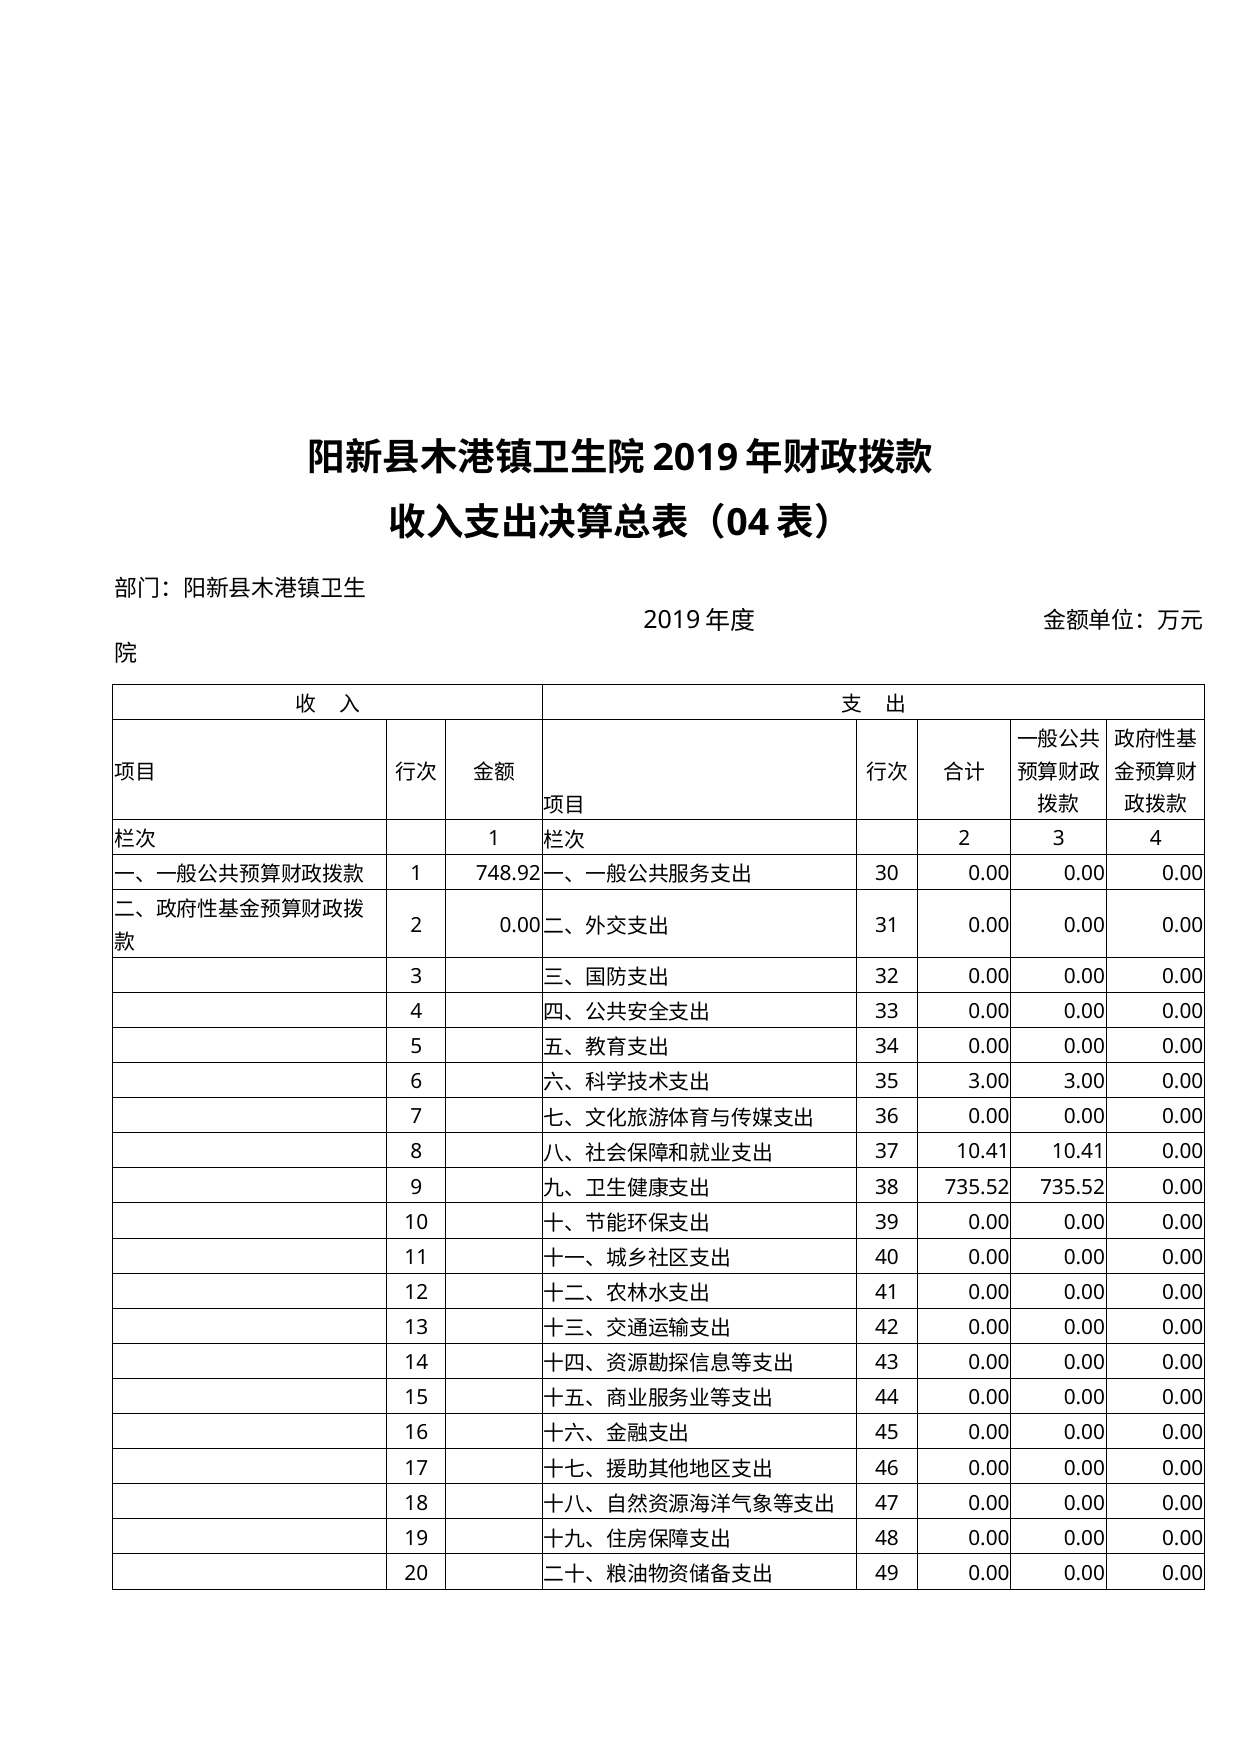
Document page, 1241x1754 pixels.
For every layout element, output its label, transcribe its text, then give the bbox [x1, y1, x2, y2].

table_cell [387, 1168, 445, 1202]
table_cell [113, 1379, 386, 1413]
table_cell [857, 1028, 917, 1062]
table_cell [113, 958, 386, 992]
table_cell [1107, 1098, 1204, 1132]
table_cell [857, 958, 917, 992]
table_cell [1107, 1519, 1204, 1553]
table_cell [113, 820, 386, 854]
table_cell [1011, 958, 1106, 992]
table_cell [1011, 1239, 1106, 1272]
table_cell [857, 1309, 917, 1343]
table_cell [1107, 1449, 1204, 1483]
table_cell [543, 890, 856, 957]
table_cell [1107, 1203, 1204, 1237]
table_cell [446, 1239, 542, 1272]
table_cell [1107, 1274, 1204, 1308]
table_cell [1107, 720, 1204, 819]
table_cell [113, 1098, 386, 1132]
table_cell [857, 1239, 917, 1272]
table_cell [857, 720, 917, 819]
text 阳新县木港镇卫生院2019年财政拨款 [112, 422, 1128, 487]
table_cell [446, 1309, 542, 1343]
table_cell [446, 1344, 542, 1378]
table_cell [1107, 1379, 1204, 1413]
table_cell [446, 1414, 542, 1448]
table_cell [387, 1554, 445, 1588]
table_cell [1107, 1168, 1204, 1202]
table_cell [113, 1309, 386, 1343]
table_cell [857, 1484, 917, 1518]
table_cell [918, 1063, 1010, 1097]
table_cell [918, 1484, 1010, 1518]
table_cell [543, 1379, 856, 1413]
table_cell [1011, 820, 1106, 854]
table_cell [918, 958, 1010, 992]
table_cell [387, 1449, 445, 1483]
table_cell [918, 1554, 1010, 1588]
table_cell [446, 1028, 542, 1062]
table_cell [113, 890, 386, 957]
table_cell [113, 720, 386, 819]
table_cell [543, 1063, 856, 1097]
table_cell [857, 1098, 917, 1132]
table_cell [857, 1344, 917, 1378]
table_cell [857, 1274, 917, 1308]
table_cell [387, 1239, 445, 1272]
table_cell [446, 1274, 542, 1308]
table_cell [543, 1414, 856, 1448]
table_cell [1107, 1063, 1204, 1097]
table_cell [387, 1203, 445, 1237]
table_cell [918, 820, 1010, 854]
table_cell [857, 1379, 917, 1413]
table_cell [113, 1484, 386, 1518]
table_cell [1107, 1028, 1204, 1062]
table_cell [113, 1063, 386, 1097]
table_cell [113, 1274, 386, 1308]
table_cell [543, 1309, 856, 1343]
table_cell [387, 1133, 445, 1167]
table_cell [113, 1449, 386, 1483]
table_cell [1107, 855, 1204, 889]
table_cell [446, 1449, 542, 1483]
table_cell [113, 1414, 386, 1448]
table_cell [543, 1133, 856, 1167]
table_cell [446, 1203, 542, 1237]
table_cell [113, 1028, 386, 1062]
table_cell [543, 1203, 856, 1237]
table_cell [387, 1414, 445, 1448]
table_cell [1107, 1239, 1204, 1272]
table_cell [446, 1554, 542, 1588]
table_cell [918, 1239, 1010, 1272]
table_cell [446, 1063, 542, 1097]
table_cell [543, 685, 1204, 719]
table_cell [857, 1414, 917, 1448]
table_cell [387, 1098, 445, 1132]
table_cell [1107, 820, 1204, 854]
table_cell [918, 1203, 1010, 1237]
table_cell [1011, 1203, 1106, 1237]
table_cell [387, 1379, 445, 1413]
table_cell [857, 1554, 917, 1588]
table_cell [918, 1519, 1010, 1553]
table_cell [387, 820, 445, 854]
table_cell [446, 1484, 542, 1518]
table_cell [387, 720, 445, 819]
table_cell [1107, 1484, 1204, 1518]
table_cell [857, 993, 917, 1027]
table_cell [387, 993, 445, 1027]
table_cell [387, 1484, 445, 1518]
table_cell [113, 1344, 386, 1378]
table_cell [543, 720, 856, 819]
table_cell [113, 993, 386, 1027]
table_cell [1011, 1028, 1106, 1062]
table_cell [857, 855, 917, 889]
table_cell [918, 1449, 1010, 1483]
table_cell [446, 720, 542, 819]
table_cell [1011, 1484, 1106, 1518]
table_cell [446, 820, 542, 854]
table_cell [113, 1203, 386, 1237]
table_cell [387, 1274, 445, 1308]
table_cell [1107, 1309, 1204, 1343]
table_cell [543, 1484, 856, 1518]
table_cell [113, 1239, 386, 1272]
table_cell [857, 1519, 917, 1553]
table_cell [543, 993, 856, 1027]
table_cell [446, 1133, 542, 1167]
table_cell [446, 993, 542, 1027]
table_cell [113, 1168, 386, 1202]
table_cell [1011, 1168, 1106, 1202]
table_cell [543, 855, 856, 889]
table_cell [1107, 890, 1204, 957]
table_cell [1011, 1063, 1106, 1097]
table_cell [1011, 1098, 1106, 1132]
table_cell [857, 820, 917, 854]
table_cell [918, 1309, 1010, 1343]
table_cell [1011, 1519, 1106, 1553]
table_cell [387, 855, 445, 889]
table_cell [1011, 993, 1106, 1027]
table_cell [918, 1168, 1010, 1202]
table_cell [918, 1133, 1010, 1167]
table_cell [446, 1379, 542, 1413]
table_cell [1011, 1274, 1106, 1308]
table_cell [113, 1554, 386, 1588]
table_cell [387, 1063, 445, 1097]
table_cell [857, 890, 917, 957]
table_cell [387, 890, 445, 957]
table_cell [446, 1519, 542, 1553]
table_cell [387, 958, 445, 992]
text 收入支出决算总表（04表） [112, 487, 1128, 552]
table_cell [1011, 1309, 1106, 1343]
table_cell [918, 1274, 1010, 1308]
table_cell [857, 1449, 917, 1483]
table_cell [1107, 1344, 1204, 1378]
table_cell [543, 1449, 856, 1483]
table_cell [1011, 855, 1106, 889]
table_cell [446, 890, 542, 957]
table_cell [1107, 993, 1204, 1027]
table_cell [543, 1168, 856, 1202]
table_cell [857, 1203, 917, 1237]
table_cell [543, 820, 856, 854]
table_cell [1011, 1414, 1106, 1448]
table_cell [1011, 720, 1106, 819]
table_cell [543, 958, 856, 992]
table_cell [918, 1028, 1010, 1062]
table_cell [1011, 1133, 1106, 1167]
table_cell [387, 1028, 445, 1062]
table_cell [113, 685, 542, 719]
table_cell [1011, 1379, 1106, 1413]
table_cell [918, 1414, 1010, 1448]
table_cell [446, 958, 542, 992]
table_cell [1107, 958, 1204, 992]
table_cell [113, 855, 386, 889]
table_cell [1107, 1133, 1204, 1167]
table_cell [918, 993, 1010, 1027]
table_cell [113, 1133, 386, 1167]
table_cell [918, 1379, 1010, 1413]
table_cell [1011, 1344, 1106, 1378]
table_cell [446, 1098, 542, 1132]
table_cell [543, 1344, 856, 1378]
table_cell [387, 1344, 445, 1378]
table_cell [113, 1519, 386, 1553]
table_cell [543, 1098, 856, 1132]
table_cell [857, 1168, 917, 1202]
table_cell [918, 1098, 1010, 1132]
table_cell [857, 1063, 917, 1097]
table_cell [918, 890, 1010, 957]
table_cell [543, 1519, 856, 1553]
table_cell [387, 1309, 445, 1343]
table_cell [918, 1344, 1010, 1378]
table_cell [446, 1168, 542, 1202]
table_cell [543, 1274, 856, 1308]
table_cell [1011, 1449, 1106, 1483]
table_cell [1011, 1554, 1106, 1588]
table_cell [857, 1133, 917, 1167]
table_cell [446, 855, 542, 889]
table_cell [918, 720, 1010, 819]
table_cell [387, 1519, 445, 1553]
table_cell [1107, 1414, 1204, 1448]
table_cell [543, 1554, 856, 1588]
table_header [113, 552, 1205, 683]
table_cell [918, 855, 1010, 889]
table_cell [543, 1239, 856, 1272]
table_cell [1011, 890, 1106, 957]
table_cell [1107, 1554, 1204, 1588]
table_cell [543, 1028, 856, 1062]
